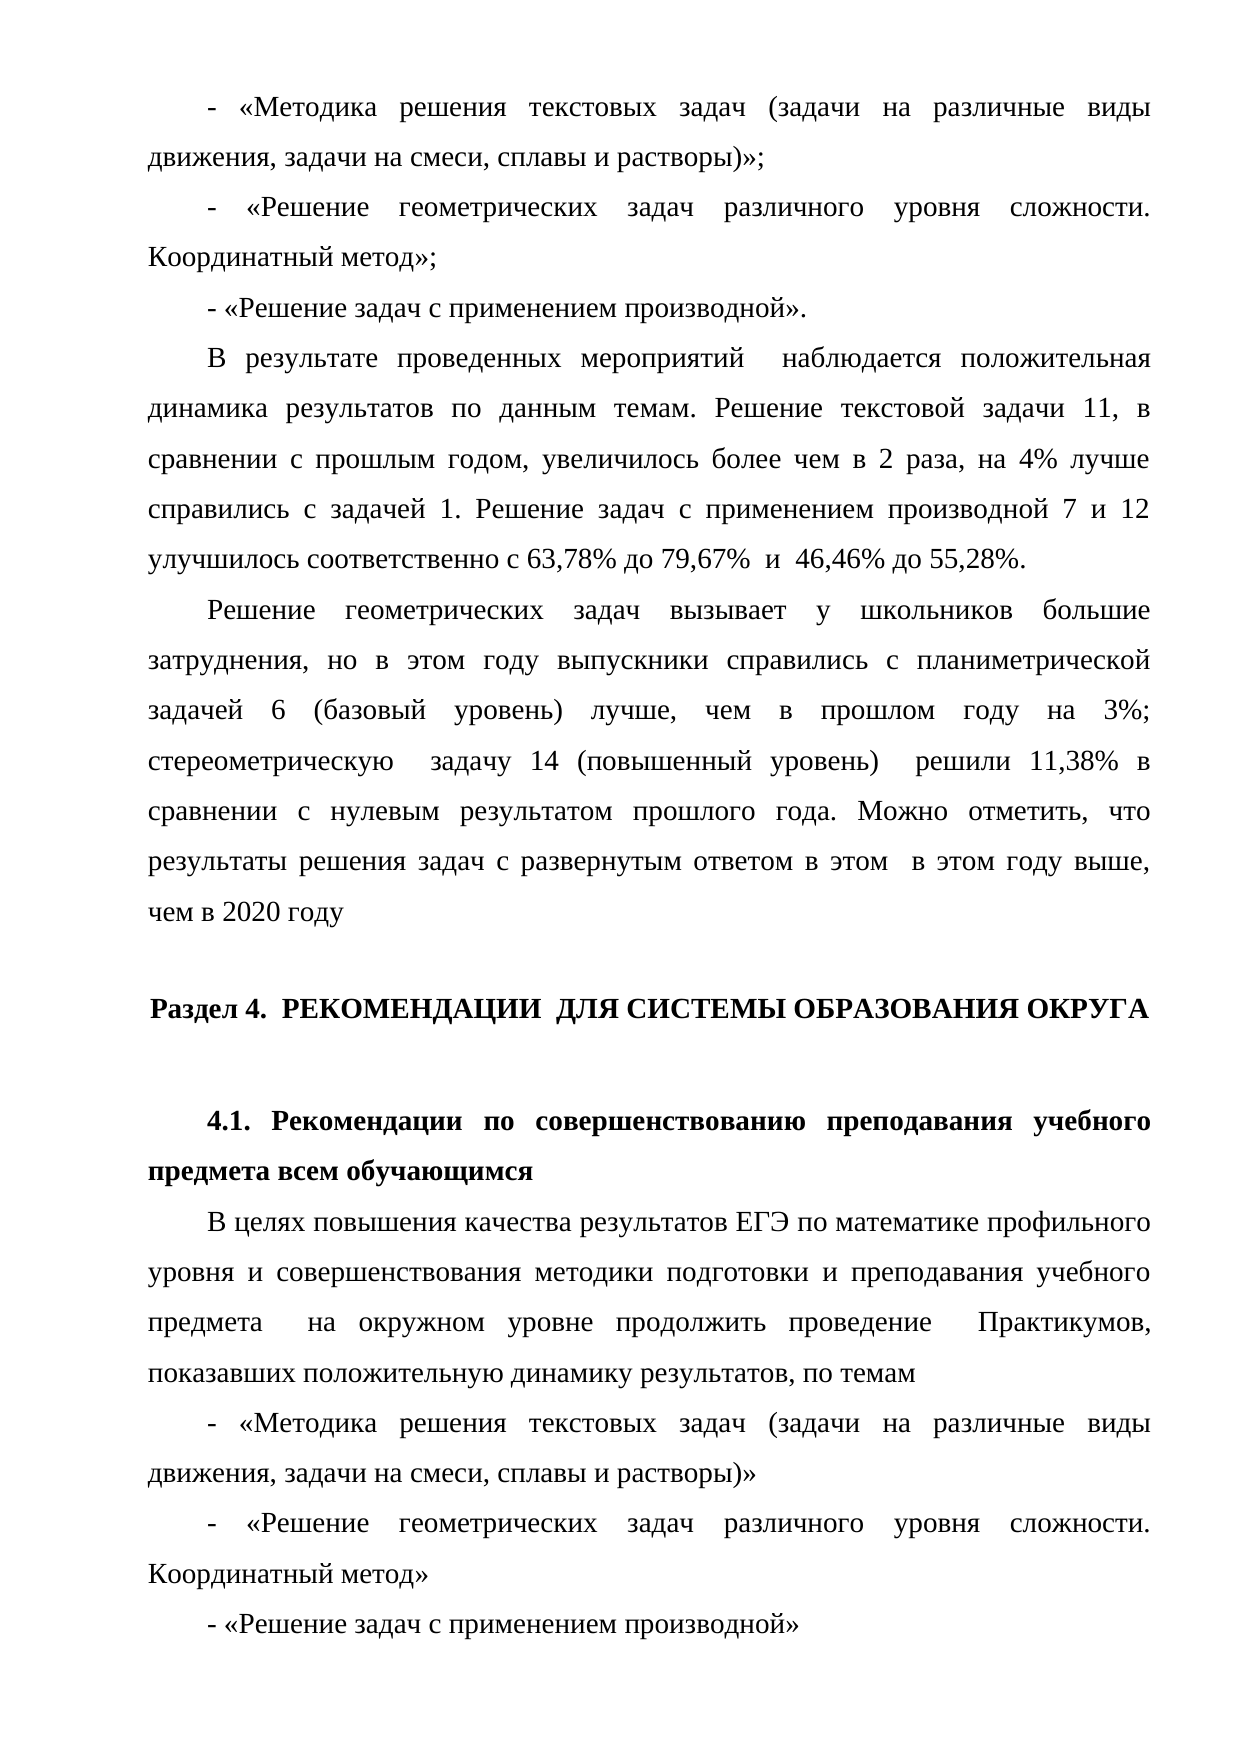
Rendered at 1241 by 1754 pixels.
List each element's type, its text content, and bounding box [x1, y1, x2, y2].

text Решение геометрических задач вызывает у школьников большие затруднения, но в этом году выпускники справились с планиметрической задачей 6 (базовый уровень) лучше, чем в прошлом году на 3%; стереометрическую задачу 14 (повышенный уровень) решили 11,38% в сравнении с нулевым результатом прошлого года. Можно отметить, что результаты решения задач с развернутым ответом в этом в этом году выше, чем в 2020 году [148, 592, 1152, 927]
list - «Решение геометрических задач различного уровня сложности. Координатный метод» [148, 1506, 1152, 1589]
subtitle Раздел 4. РЕКОМЕНДАЦИИ ДЛЯ СИСТЕМЫ ОБРАЗОВАНИЯ ОКРУГА [148, 991, 1152, 1025]
list - «Решение геометрических задач различного уровня сложности. Координатный метод»; [148, 189, 1152, 273]
list - «Решение задач с применением производной». [148, 290, 1152, 323]
list - «Методика решения текстовых задач (задачи на различные виды движения, задачи на смеси, сплавы и растворы)» [148, 1405, 1152, 1489]
text В результате проведенных мероприятий наблюдается положительная динамика результатов по данным темам. Решение текстовой задачи 11, в сравнении с прошлым годом, увеличилось более чем в 2 раза, на 4% лучше справились с задачей 1. Решение задач с применением производной 7 и 12 улучшилось соответственно с 63,78% до 79,67% и 46,46% до 55,28%. [148, 340, 1152, 575]
list - «Решение задач с применением производной» [148, 1606, 1152, 1640]
list В целях повышения качества результатов ЕГЭ по математике профильного уровня и совершенствования методики подготовки и преподавания учебного предмета на окружном уровне продолжить проведение Практикумов, показавших положительную динамику результатов, по темам [148, 1204, 1152, 1388]
subtitle 4.1. Рекомендации по совершенствованию преподавания учебного предмета всем обучающимся [148, 1103, 1152, 1187]
list - «Методика решения текстовых задач (задачи на различные виды движения, задачи на смеси, сплавы и растворы)»; [148, 89, 1152, 172]
